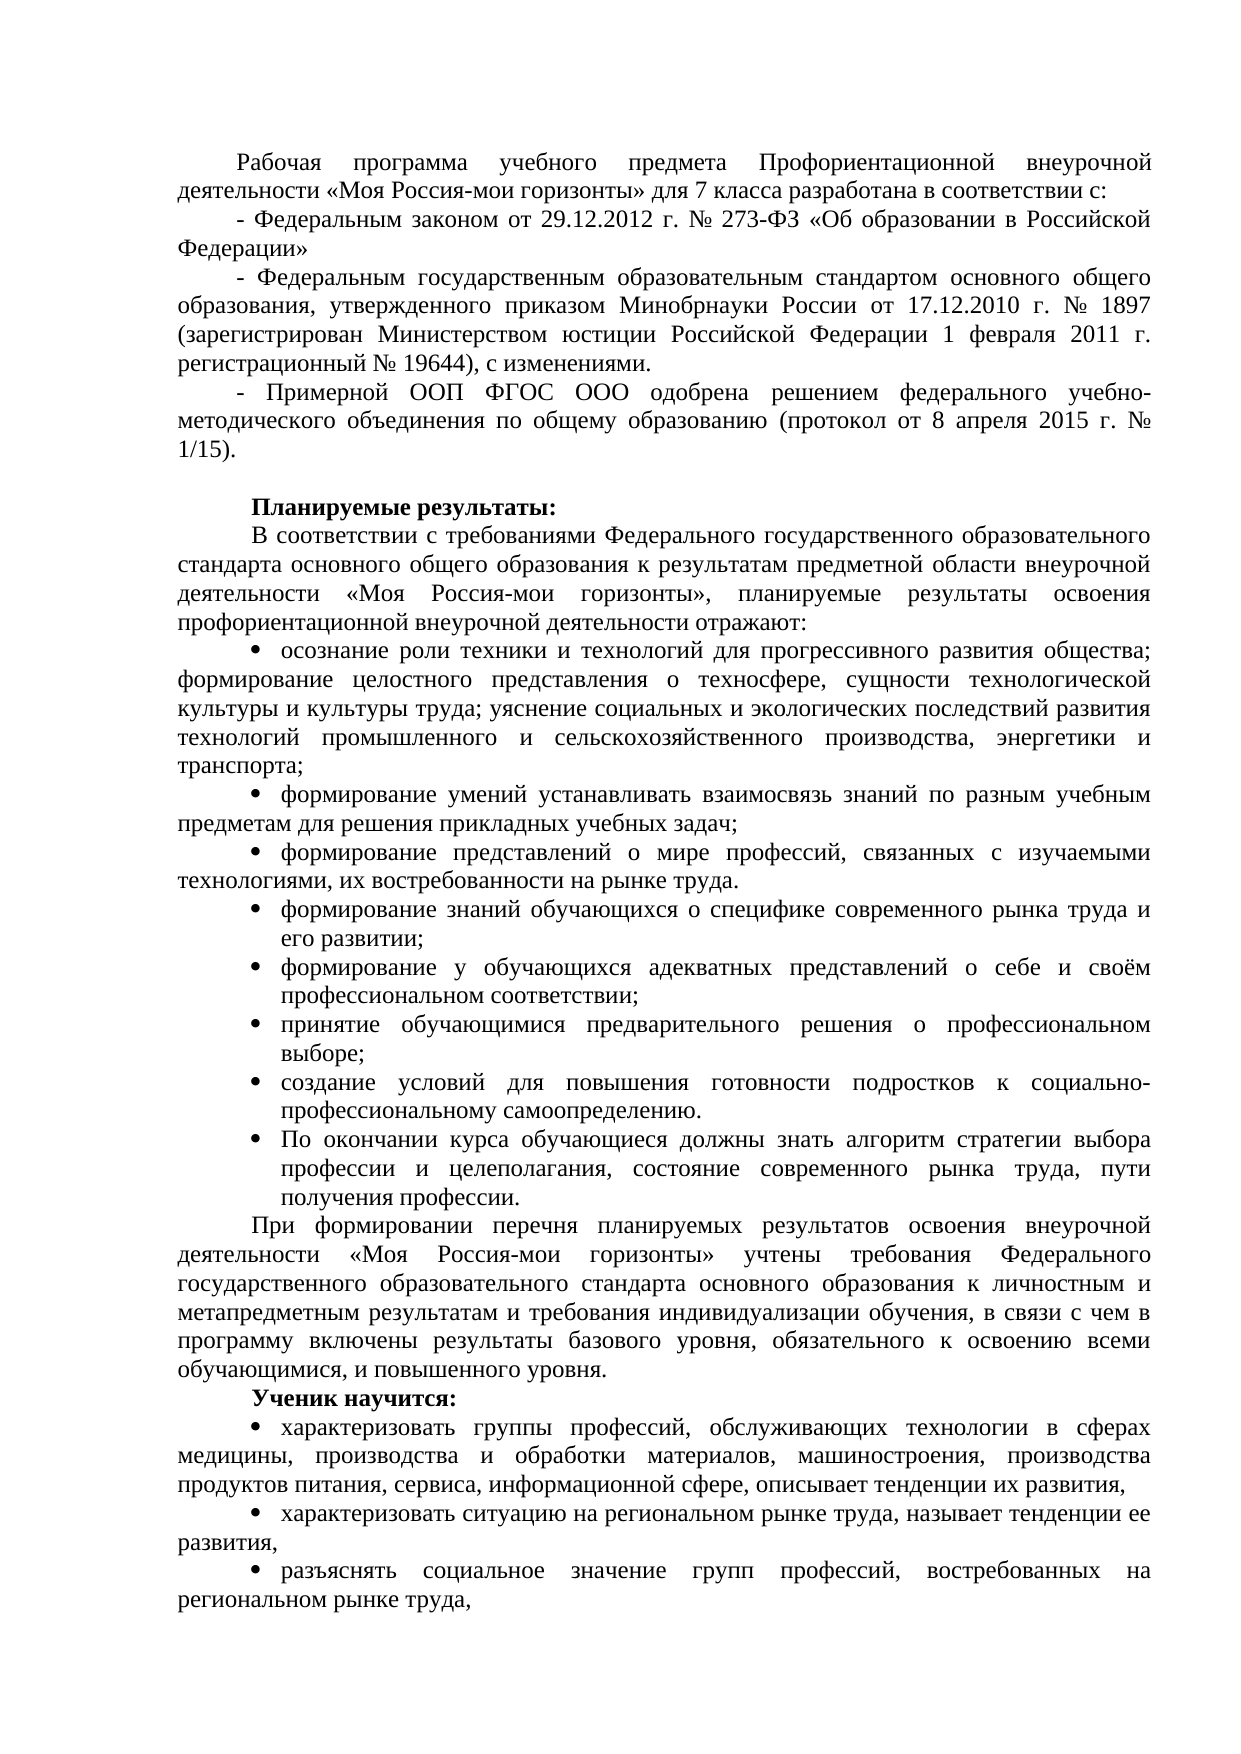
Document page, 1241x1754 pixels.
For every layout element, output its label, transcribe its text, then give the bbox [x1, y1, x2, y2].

list принятие обучающимися предварительного решения о профессиональном выборе; [251, 1009, 1152, 1067]
list разъяснять социальное значение групп профессий, востребованных на региональном рынке труда, [177, 1556, 1152, 1613]
list создание условий для повышения готовности подростков к социально-профессиональному самоопределению. [251, 1067, 1152, 1124]
list формирование знаний обучающихся о специфике современного рынка труда и его развитии; [251, 894, 1152, 952]
text Ученик научится: [177, 1383, 1152, 1412]
text Рабочая программа учебного предмета Профориентационной внеурочной деятельности «Моя Россия-мои горизонты» для 7 класса разработана в соответствии с: [177, 147, 1152, 204]
list формирование представлений о мире профессий, связанных с изучаемыми технологиями, их востребованности на рынке труда. [177, 837, 1152, 894]
list осознание роли техники и технологий для прогрессивного развития общества; формирование целостного представления о техносфере, сущности технологической культуры и культуры труда; уяснение социальных и экологических последствий развития технологий промышленного и сельскохозяйственного производства, энергетики и транспорта; [177, 636, 1152, 779]
list формирование у обучающихся адекватных представлений о себе и своём профессиональном соответствии; [251, 952, 1152, 1009]
list По окончании курса обучающиеся должны знать алгоритм стратегии выбора профессии и целеполагания, состояние современного рынка труда, пути получения профессии. [251, 1124, 1152, 1211]
text - Федеральным законом от 29.12.2012 г. № 273-ФЗ «Об образовании в Российской Федерации» [177, 204, 1152, 262]
text - Примерной ООП ФГОС ООО одобрена решением федерального учебно-методического объединения по общему образованию (протокол от 8 апреля 2015 г. № 1/15). [177, 377, 1152, 463]
text Планируемые результаты: [177, 492, 1152, 521]
text При формировании перечня планируемых результатов освоения внеурочной деятельности «Моя Россия-мои горизонты» учтены требования Федерального государственного образовательного стандарта основного образования к личностным и метапредметным результатам и требования индивидуализации обучения, в связи с чем в программу включены результаты базового уровня, обязательного к освоению всеми обучающимися, и повышенного уровня. [177, 1211, 1152, 1383]
list формирование умений устанавливать взаимосвязь знаний по разным учебным предметам для решения прикладных учебных задач; [177, 779, 1152, 837]
text - Федеральным государственным образовательным стандартом основного общего образования, утвержденного приказом Минобрнауки России от 17.12.2010 г. № 1897 (зарегистрирован Министерством юстиции Российской Федерации 1 февраля 2011 г. регистрационный № 19644), с изменениями. [177, 262, 1152, 377]
list характеризовать ситуацию на региональном рынке труда, называет тенденции ее развития, [177, 1498, 1152, 1556]
list характеризовать группы профессий, обслуживающих технологии в сферах медицины, производства и обработки материалов, машиностроения, производства продуктов питания, сервиса, информационной сфере, описывает тенденции их развития, [177, 1412, 1152, 1498]
text В соответствии с требованиями Федерального государственного образовательного стандарта основного общего образования к результатам предметной области внеурочной деятельности «Моя Россия-мои горизонты», планируемые результаты освоения профориентационной внеурочной деятельности отражают: [177, 521, 1152, 636]
